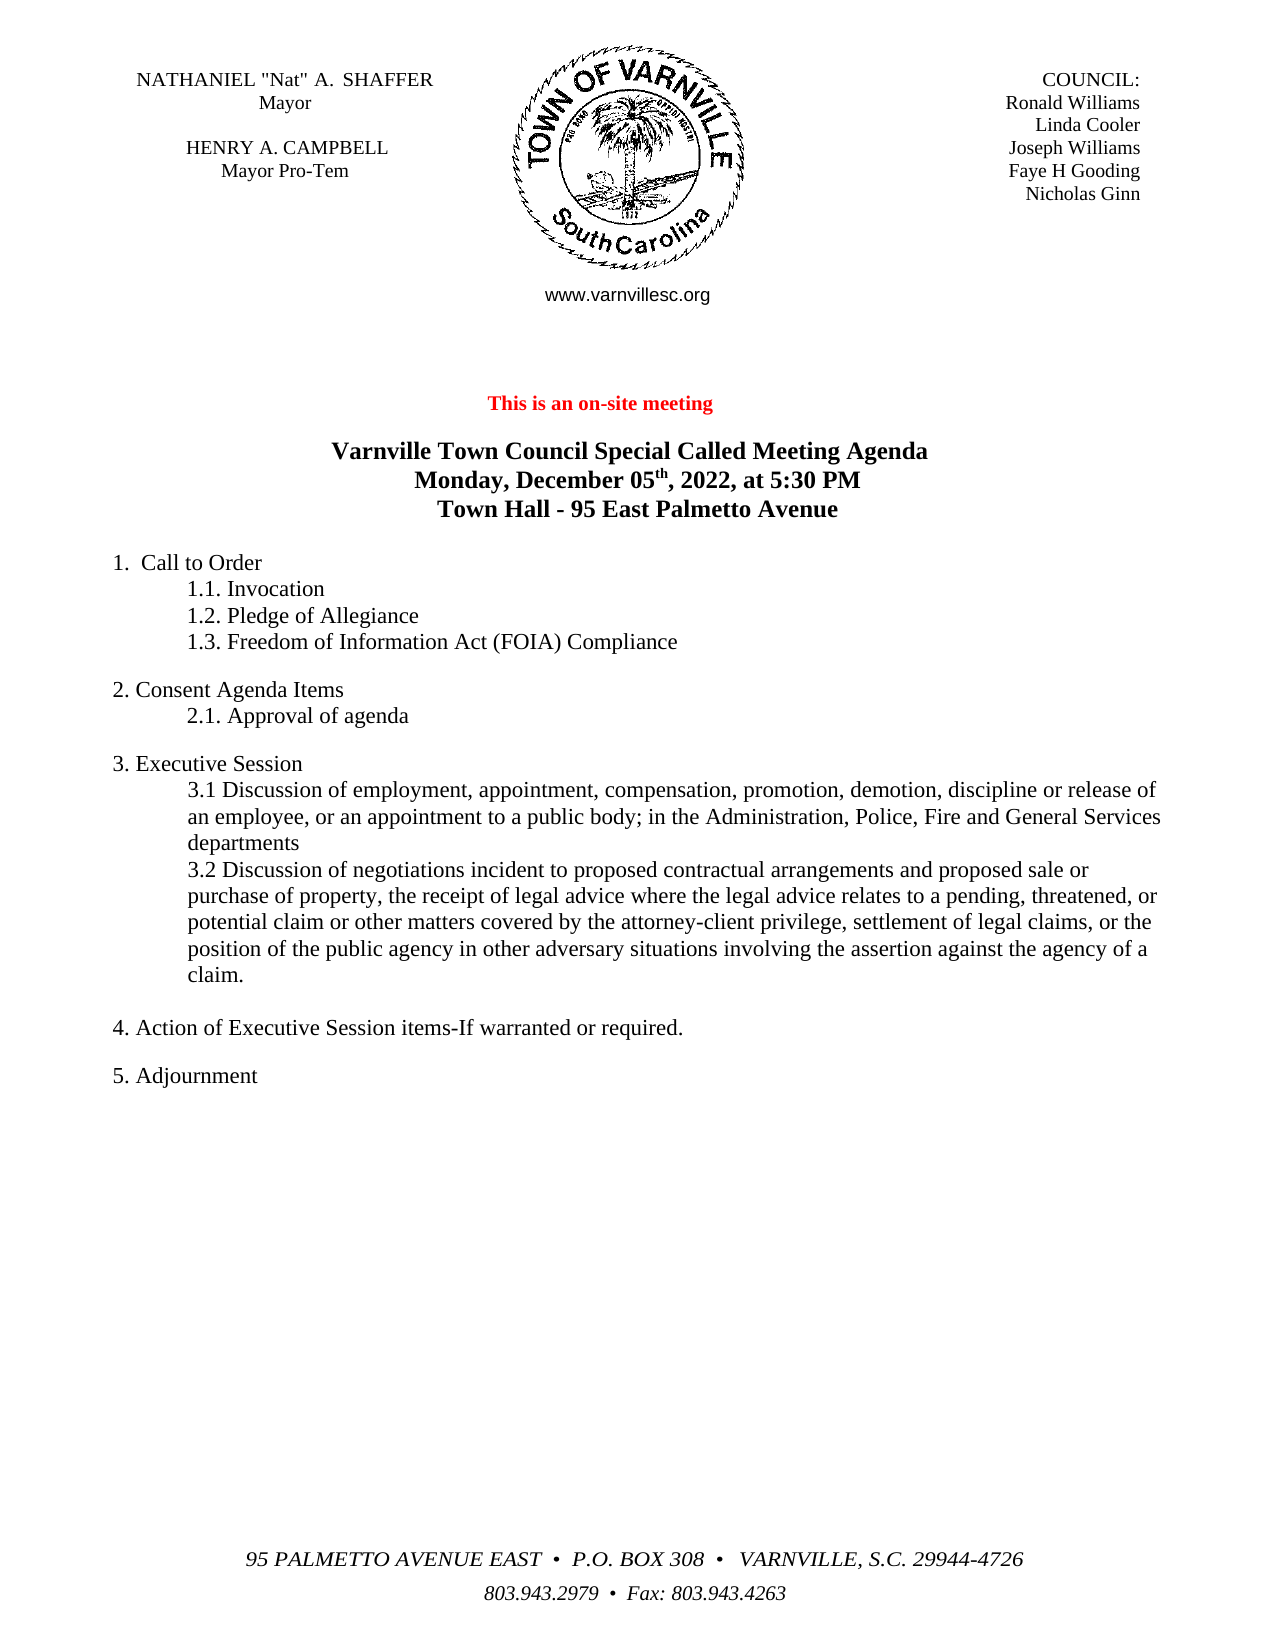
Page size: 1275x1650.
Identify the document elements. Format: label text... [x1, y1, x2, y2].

text 4. Action of Executive Session items-If warranted or required. [112, 1014, 1162, 1040]
text 2.1. Approval of agenda [112, 702, 1162, 729]
text 1.3. Freedom of Information Act (FOIA) Compliance [112, 628, 1162, 654]
picture [511, 45, 744, 270]
text 3.2 Discussion of negotiations incident to proposed contractual arrangements and proposed sale or purchase of property, the receipt of legal advice where the legal advice relates to a pending, threatened, or potential claim or other matters covered by the attorney-client privilege, settlement of legal claims, or the position of the public agency in other adversary situations involving the assertion against the agency of a claim. [187, 856, 1162, 987]
text Monday, December 05th, 2022, at 5:30 PM [112, 465, 1162, 494]
text Varnville Town Council Special Called Meeting Agenda [112, 436, 1162, 465]
text 3.1 Discussion of employment, appointment, compensation, promotion, demotion, discipline or release of an employee, or an appointment to a public body; in the Administration, Police, Fire and General Services departments [187, 777, 1162, 856]
text 1.1. Invocation [112, 575, 1162, 602]
text This is an on-site meeting [412, 391, 1162, 415]
text 5. Adjournment [112, 1062, 1162, 1088]
text 2. Consent Agenda Items [112, 676, 1162, 702]
text 3. Executive Session [112, 750, 1162, 777]
text 1.2. Pledge of Allegiance [112, 602, 1162, 628]
text 1. Call to Order [112, 549, 1162, 575]
text Town Hall - 95 East Palmetto Avenue [112, 494, 1162, 523]
